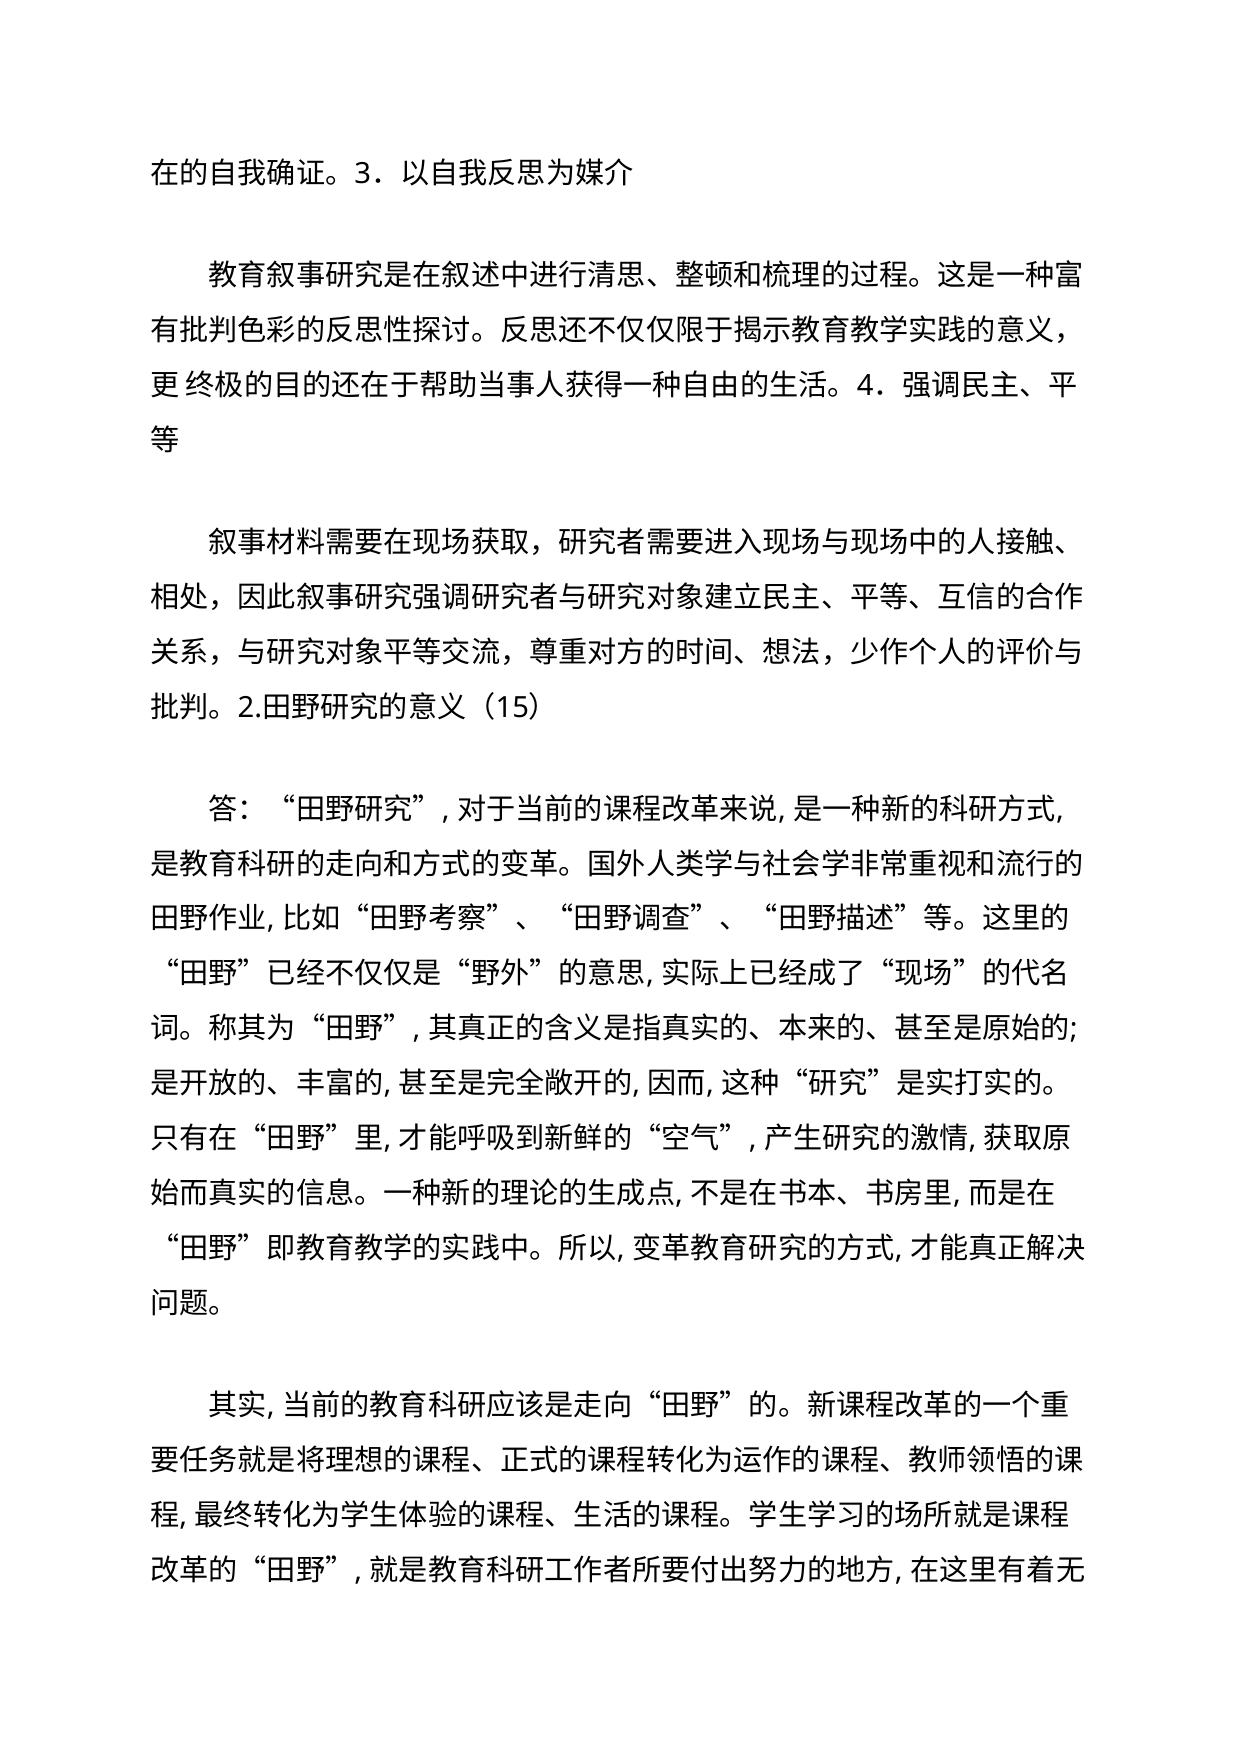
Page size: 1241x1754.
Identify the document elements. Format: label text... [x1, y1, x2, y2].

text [150, 1382, 1090, 1589]
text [150, 150, 1090, 192]
text 答：“田野研究”, 对于当前的课程改革来说, 是一种新的科研方式, 是教育科研的走向和方式的变革。国外人类学与社会学非常重视和流行的田野作业, 比如“田野考察”、“田野调查”、“田野描述”等。这里的“田野”已经不仅仅是“野外”的意思, 实际上已经成了“现场”的代名词。称其为“田野”, 其真正的含义是指真实的、本来的、甚至是原始的;是开放的、丰富的, 甚至是完全敞开的, 因而, 这种“研究”是实打实的。只有在“田野”里, 才能呼吸到新鲜的“空气”, 产生研究的激情, 获取原始而真实的信息。一种新的理论的生成点, 不是在书本、书房里, 而是在“田野”即教育教学的实践中。所以, 变革教育研究的方式, 才能真正解决问题。 [150, 785, 1090, 1322]
text 叙事材料需要在现场获取，研究者需要进入现场与现场中的人接触、相处，因此叙事研究强调研究者与研究对象建立民主、平等、互信的合作关系，与研究对象平等交流，尊重对方的时间、想法，少作个人的评价与批判。2.田野研究的意义（15） [150, 518, 1090, 726]
text 教育叙事研究是在叙述中进行清思、整顿和梳理的过程。这是一种富有批判色彩的反思性探讨。反思还不仅仅限于揭示教育教学实践的意义，更 终极的目的还在于帮助当事人获得一种自由的生活。4．强调民主、平等 [150, 252, 1090, 459]
